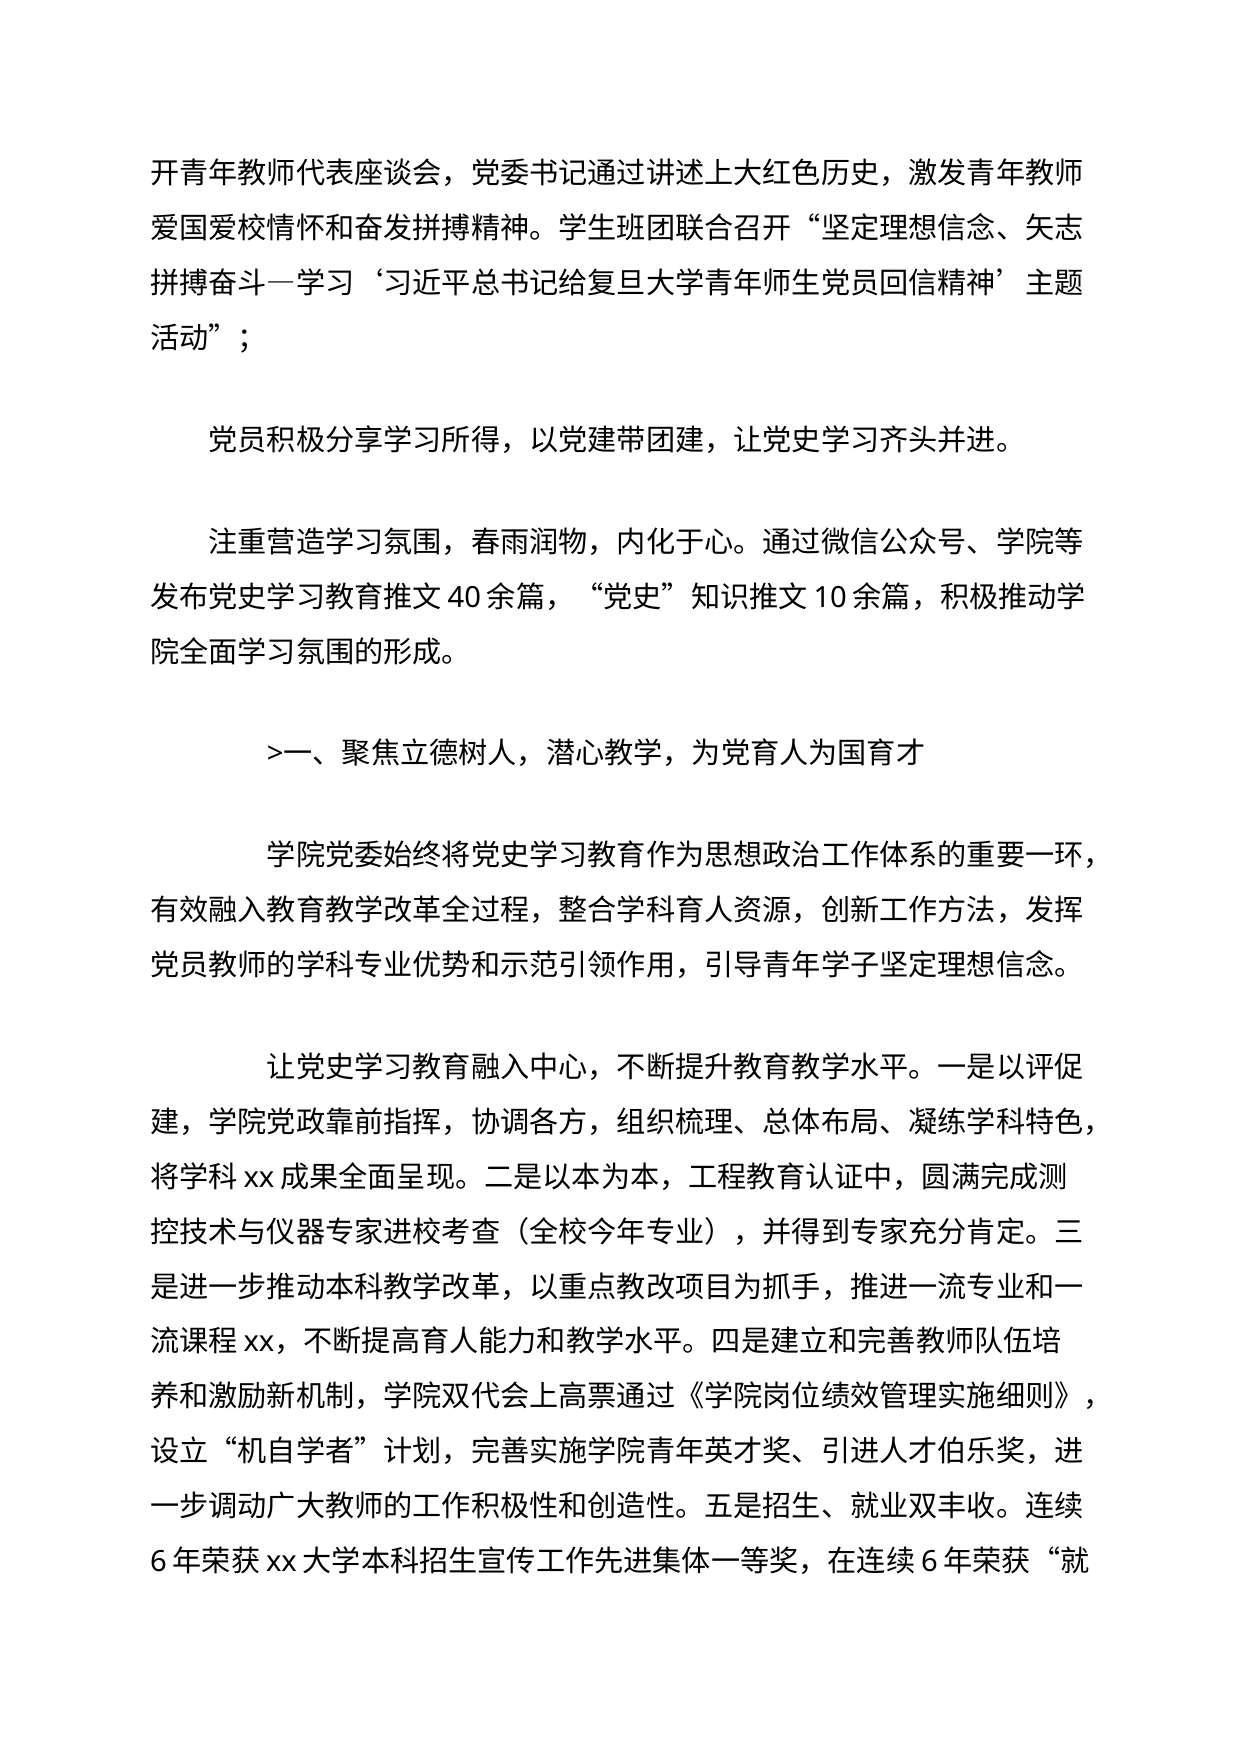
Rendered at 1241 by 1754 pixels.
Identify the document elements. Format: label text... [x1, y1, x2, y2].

text 注重营造学习氛围，春雨润物，内化于心。通过微信公众号、学院等发布党史学习教育推文40余篇，“党史”知识推文10余篇，积极推动学院全面学习氛围的形成。 [150, 518, 1090, 670]
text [150, 1043, 1090, 1580]
text 学院党委始终将党史学习教育作为思想政治工作体系的重要一环，有效融入教育教学改革全过程，整合学科育人资源，创新工作方法，发挥党员教师的学科专业优势和示范引领作用，引导青年学子坚定理想信念。 [150, 832, 1090, 984]
text 党员积极分享学习所得，以党建带团建，让党史学习齐头并进。 [150, 416, 1090, 459]
text >一、聚焦立德树人，潜心教学，为党育人为国育才 [150, 730, 1090, 772]
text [150, 150, 1090, 357]
